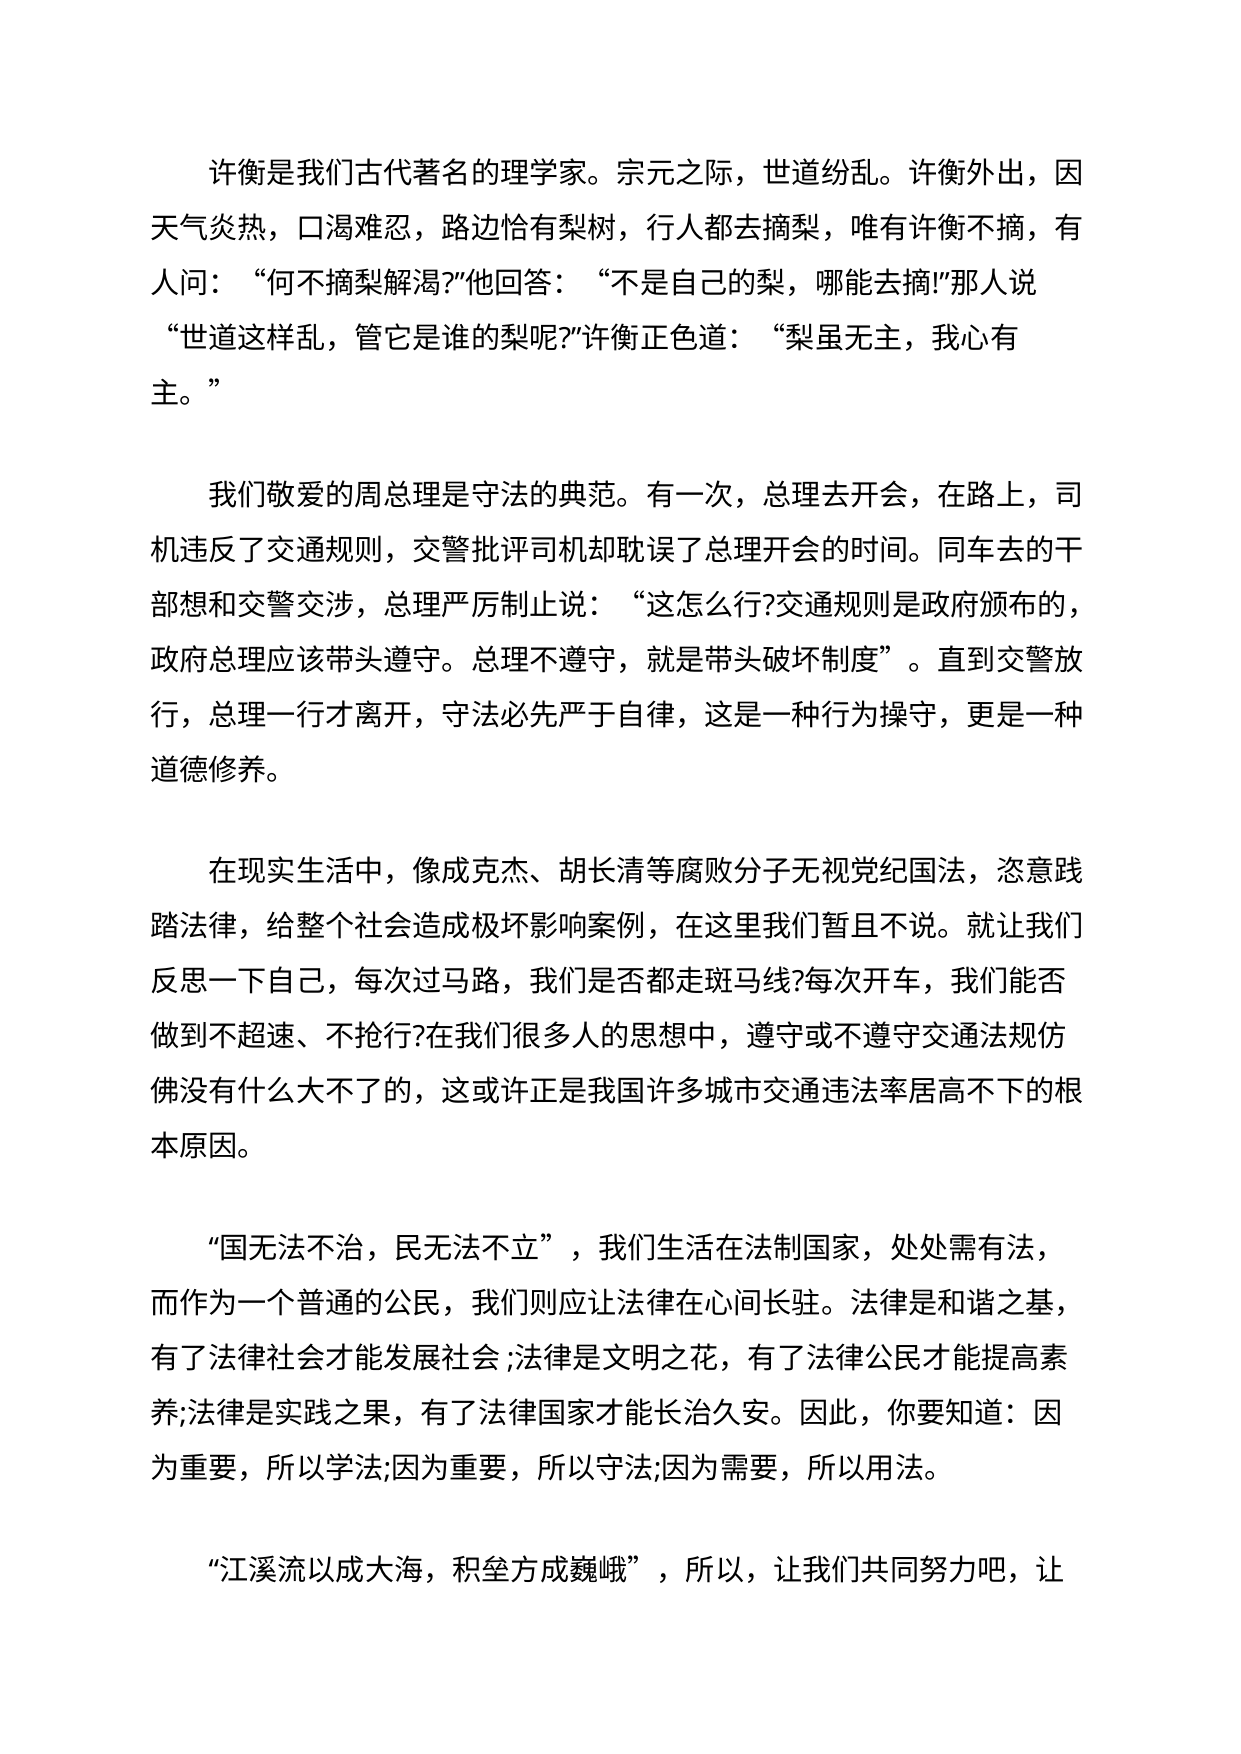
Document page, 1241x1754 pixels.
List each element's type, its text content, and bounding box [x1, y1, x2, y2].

text 在现实生活中，像成克杰、胡长清等腐败分子无视党纪国法，恣意践踏法律，给整个社会造成极坏影响案例，在这里我们暂且不说。就让我们反思一下自己，每次过马路，我们是否都走斑马线?每次开车，我们能否做到不超速、不抢行?在我们很多人的思想中，遵守或不遵守交通法规仿佛没有什么大不了的，这或许正是我国许多城市交通违法率居高不下的根本原因。 [150, 848, 1090, 1165]
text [150, 1546, 1090, 1589]
text 我们敬爱的周总理是守法的典范。有一次，总理去开会，在路上，司机违反了交通规则，交警批评司机却耽误了总理开会的时间。同车去的干部想和交警交涉，总理严厉制止说：“这怎么行?交通规则是政府颁布的，政府总理应该带头遵守。总理不遵守，就是带头破坏制度”。直到交警放行，总理一行才离开，守法必先严于自律，这是一种行为操守，更是一种道德修养。 [150, 472, 1090, 788]
text 许衡是我们古代著名的理学家。宗元之际，世道纷乱。许衡外出，因天气炎热，口渴难忍，路边恰有梨树，行人都去摘梨，唯有许衡不摘，有人问：“何不摘梨解渴?”他回答：“不是自己的梨，哪能去摘!”那人说“世道这样乱，管它是谁的梨呢?”许衡正色道：“梨虽无主，我心有主。” [150, 150, 1090, 412]
text “国无法不治，民无法不立”，我们生活在法制国家，处处需有法，而作为一个普通的公民，我们则应让法律在心间长驻。法律是和谐之基，有了法律社会才能发展社会 ;法律是文明之花，有了法律公民才能提高素养;法律是实践之果，有了法律国家才能长治久安。因此，你要知道：因为重要，所以学法;因为重要，所以守法;因为需要，所以用法。 [150, 1224, 1090, 1487]
